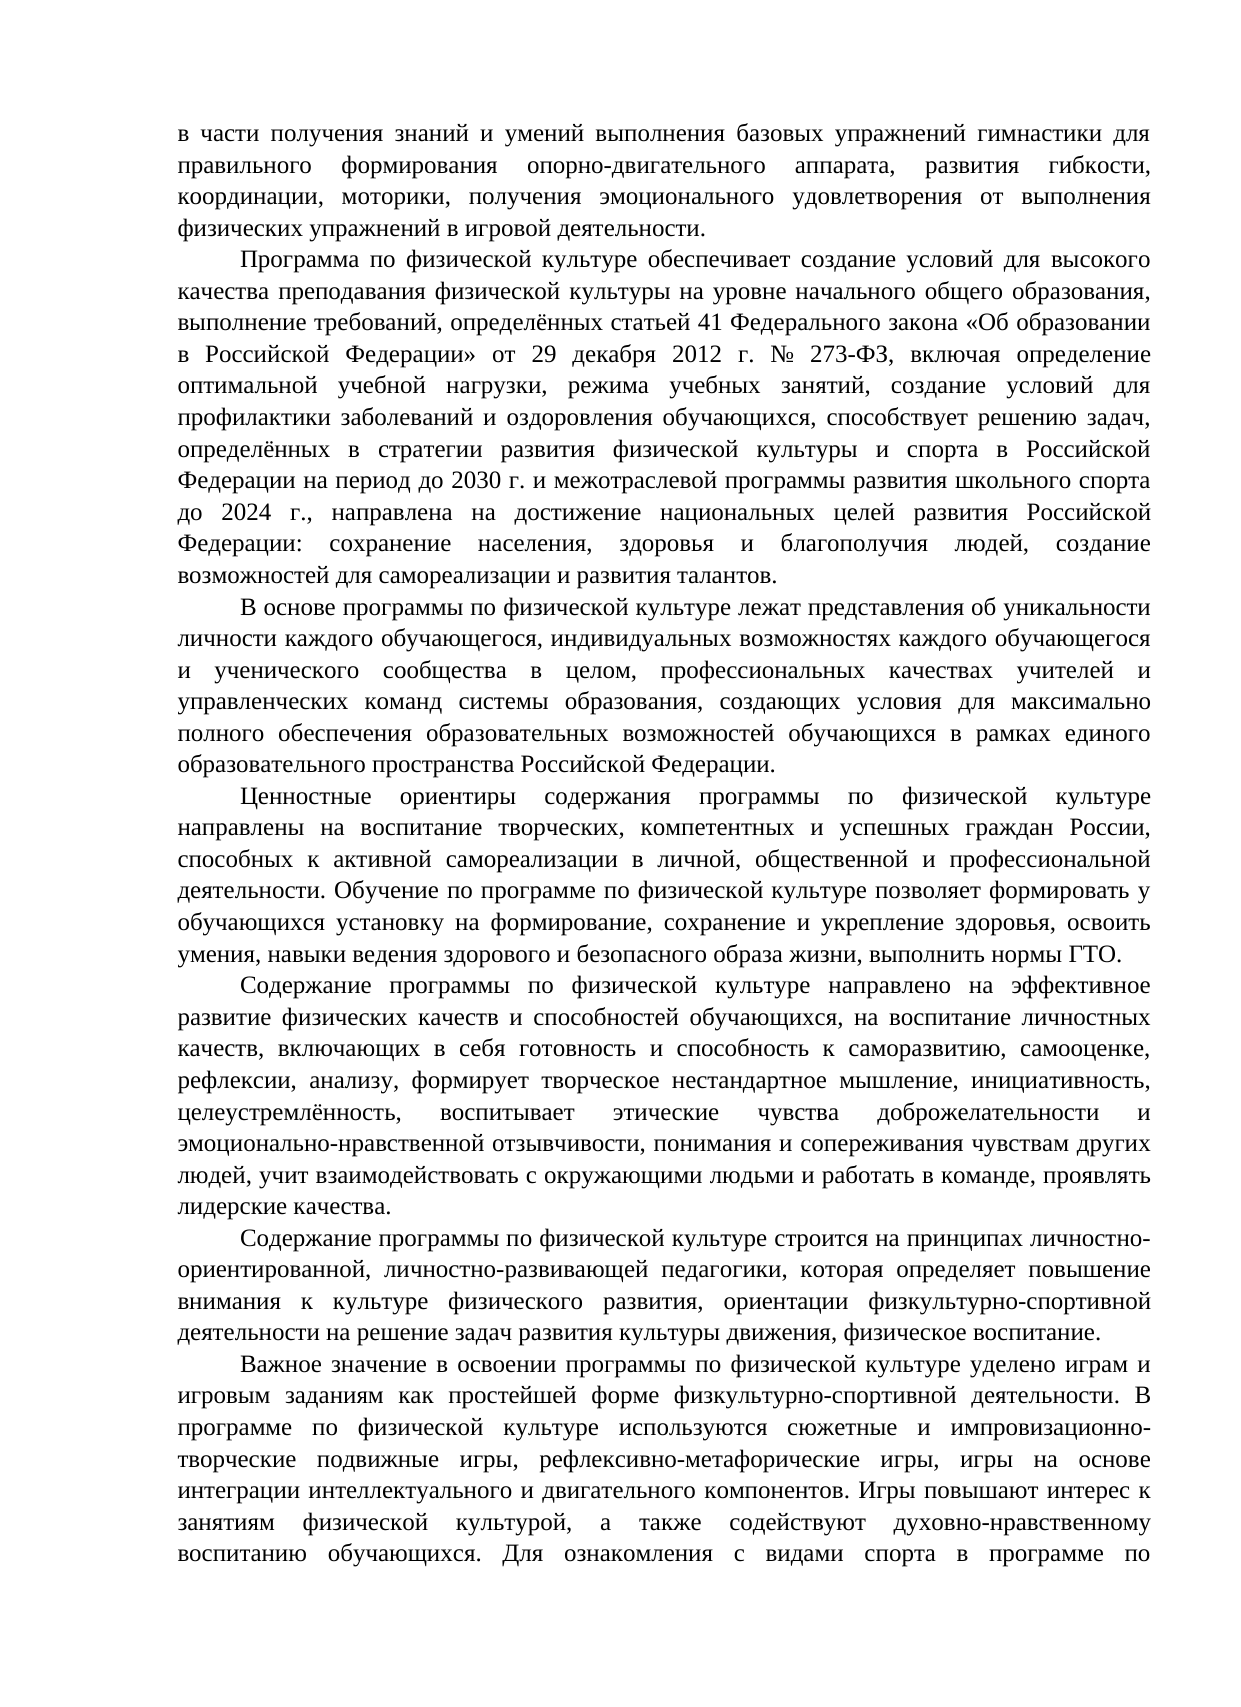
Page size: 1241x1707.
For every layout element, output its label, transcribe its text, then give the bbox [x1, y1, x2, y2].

text Содержание программы по физической культуре направлено на эффективное развитие физических качеств и способностей обучающихся, на воспитание личностных качеств, включающих в себя готовность и способность к саморазвитию, самооценке, рефлексии, анализу, формирует творческое нестандартное мышление, инициативность, целеустремлённость, воспитывает этические чувства доброжелательности и эмоционально-нравственной отзывчивости, понимания и сопереживания чувствам других людей, учит взаимодействовать с окружающими людьми и работать в команде, проявлять лидерские качества. [177, 970, 1152, 1220]
text Ценностные ориентиры содержания программы по физической культуре направлены на воспитание творческих, компетентных и успешных граждан России, способных к активной самореализации в личной, общественной и профессиональной деятельности. Обучение по программе по физической культуре позволяет формировать у обучающихся установку на формирование, сохранение и укрепление здоровья, освоить умения, навыки ведения здорового и безопасного образа жизни, выполнить нормы ГТО. [177, 781, 1152, 967]
text Программа по физической культуре обеспечивает создание условий для высокого качества преподавания физической культуры на уровне начального общего образования, выполнение требований, определённых статьей 41 Федерального закона «Об образовании в Российской Федерации» от 29 декабря 2012 г. № 273-ФЗ, включая определение оптимальной учебной нагрузки, режима учебных занятий, создание условий для профилактики заболеваний и оздоровления обучающихся, способствует решению задач, определённых в стратегии развития физической культуры и спорта в Российской Федерации на период до 2030 г. и межотраслевой программы развития школьного спорта до 2024 г., направлена на достижение национальных целей развития Российской Федерации: сохранение населения, здоровья и благополучия людей, создание возможностей для самореализации и развития талантов. [177, 244, 1152, 589]
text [177, 1349, 1152, 1567]
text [177, 118, 1152, 242]
text В основе программы по физической культуре лежат представления об уникальности личности каждого обучающегося, индивидуальных возможностях каждого обучающегося и ученического сообщества в целом, профессиональных качествах учителей и управленческих команд системы образования, создающих условия для максимально полного обеспечения образовательных возможностей обучающихся в рамках единого образовательного пространства Российской Федерации. [177, 592, 1152, 778]
text Содержание программы по физической культуре строится на принципах личностно-ориентированной, личностно-развивающей педагогики, которая определяет повышение внимания к культуре физического развития, ориентации физкультурно-спортивной деятельности на решение задач развития культуры движения, физическое воспитание. [177, 1223, 1152, 1346]
